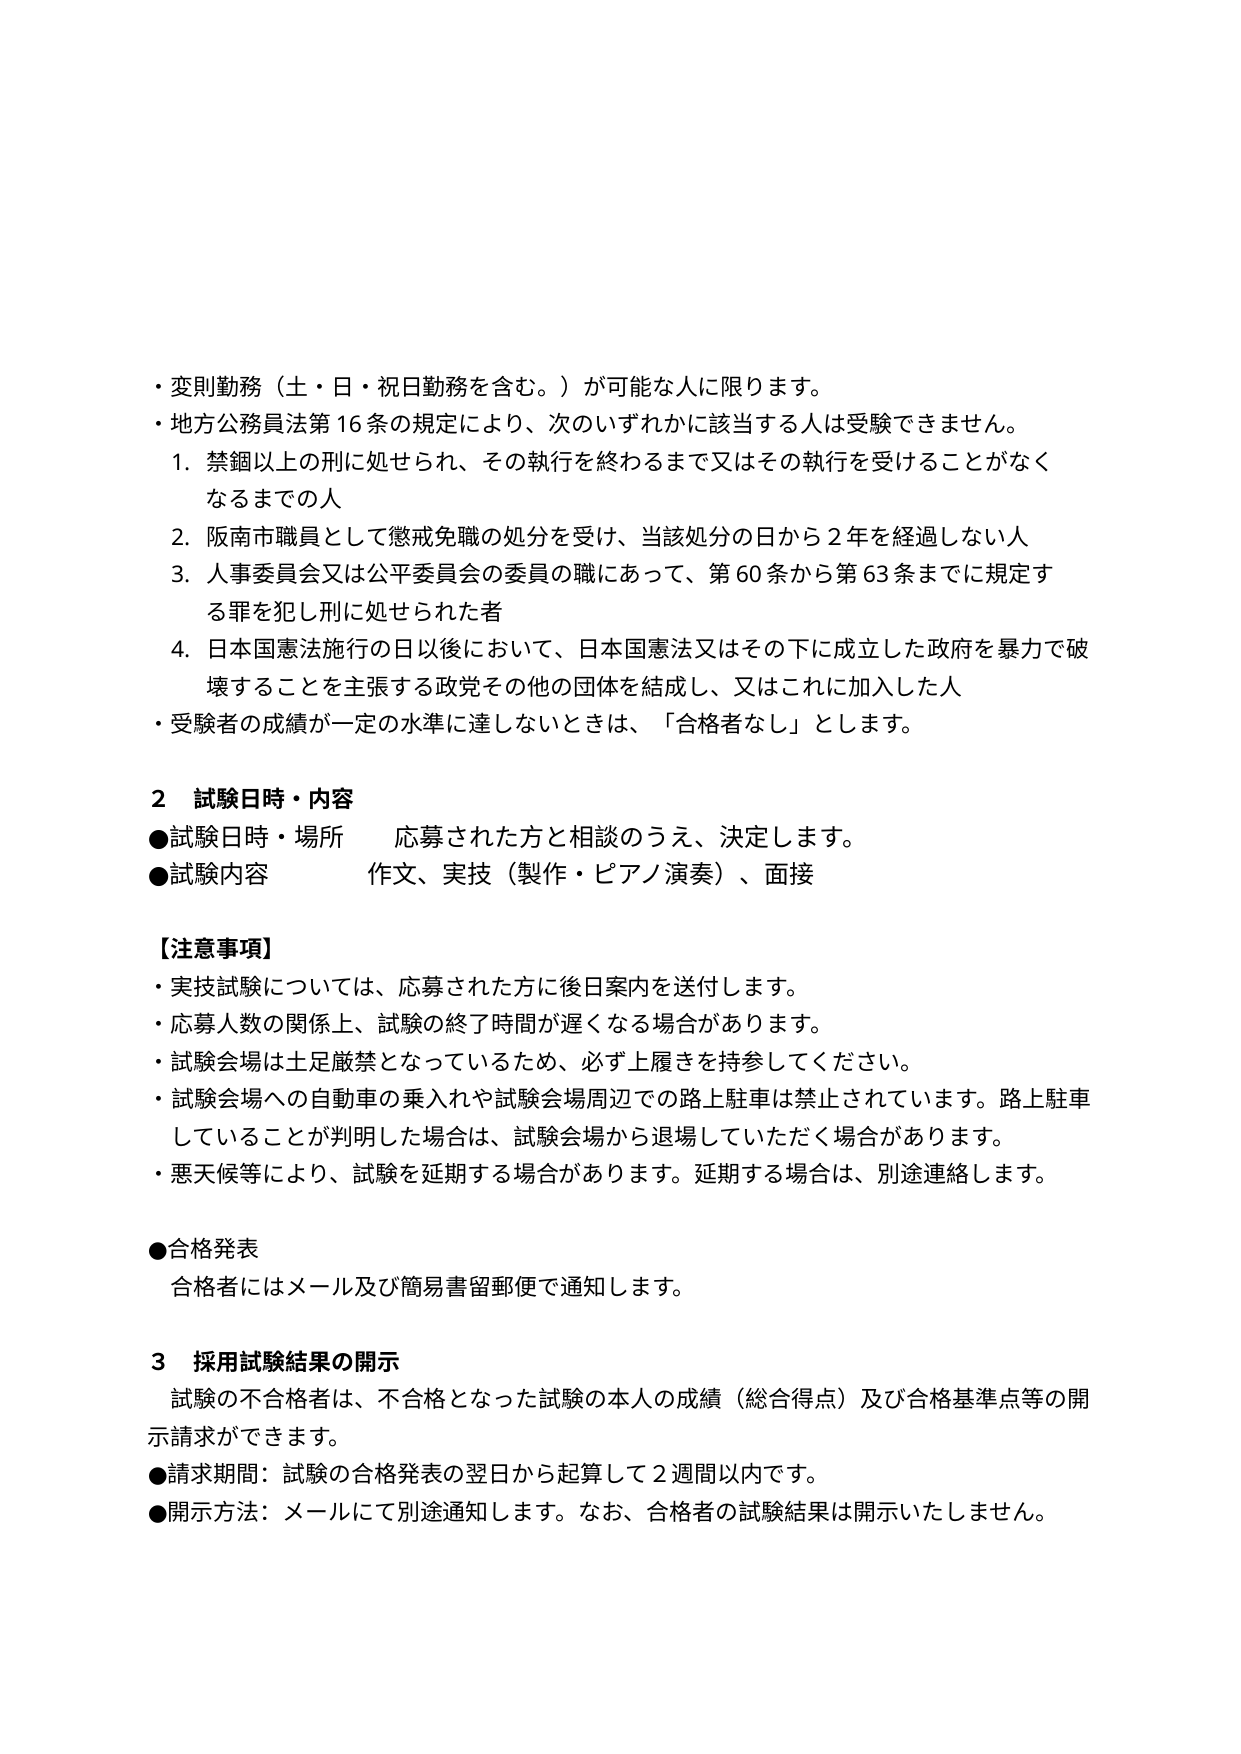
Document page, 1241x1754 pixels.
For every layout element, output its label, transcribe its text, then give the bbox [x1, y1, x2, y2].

list 人事委員会又は公平委員会の委員の職にあって、第60条から第63条までに規定す [171, 554, 1092, 592]
text ・変則勤務（土・日・祝日勤務を含む。）が可能な人に限ります。 [148, 367, 1092, 404]
text ・応募人数の関係上、試験の終了時間が遅くなる場合があります。 [148, 1004, 1092, 1042]
text ・試験会場は土足厳禁となっているため、必ず上履きを持参してください。 [148, 1042, 1092, 1079]
text ●試験内容 作文、実技（製作・ピアノ演奏）、面接 [148, 854, 1092, 892]
text なるまでの人 [148, 479, 1092, 517]
text ●開示方法：メールにて別途通知します。なお、合格者の試験結果は開示いたしません。 [148, 1492, 1092, 1529]
list 日本国憲法施行の日以後において、日本国憲法又はその下に成立した政府を暴力で破壊することを主張する政党その他の団体を結成し、又はこれに加入した人 [171, 629, 1092, 704]
text ・悪天候等により、試験を延期する場合があります。延期する場合は、別途連絡します。 [148, 1154, 1092, 1192]
text ●合格発表 [148, 1229, 1092, 1267]
text ・実技試験については、応募された方に後日案内を送付します。 [148, 967, 1092, 1004]
text る罪を犯し刑に処せられた者 [148, 592, 1092, 629]
text ・試験会場への自動車の乗入れや試験会場周辺での路上駐車は禁止されています。路上駐車していることが判明した場合は、試験会場から退場していただく場合があります。 [148, 1079, 1092, 1154]
text ２ 試験日時・内容 [148, 779, 1092, 817]
list 阪南市職員として懲戒免職の処分を受け、当該処分の日から２年を経過しない人 [171, 517, 1092, 554]
text 試験の不合格者は、不合格となった試験の本人の成績（総合得点）及び合格基準点等の開示請求ができます。 [148, 1379, 1092, 1454]
text ・受験者の成績が一定の水準に達しないときは、「合格者なし」とします。 [148, 704, 1092, 742]
text 【注意事項】 [148, 929, 1092, 967]
text ３ 採用試験結果の開示 [148, 1342, 1092, 1379]
text 合格者にはメール及び簡易書留郵便で通知します。 [148, 1267, 1092, 1304]
text ●試験日時・場所 応募された方と相談のうえ、決定します。 [148, 817, 1092, 854]
text ●請求期間：試験の合格発表の翌日から起算して２週間以内です。 [148, 1454, 1092, 1492]
text ・地方公務員法第16条の規定により、次のいずれかに該当する人は受験できません。 [148, 404, 1092, 442]
list 禁錮以上の刑に処せられ、その執行を終わるまで又はその執行を受けることがなく [171, 442, 1092, 479]
